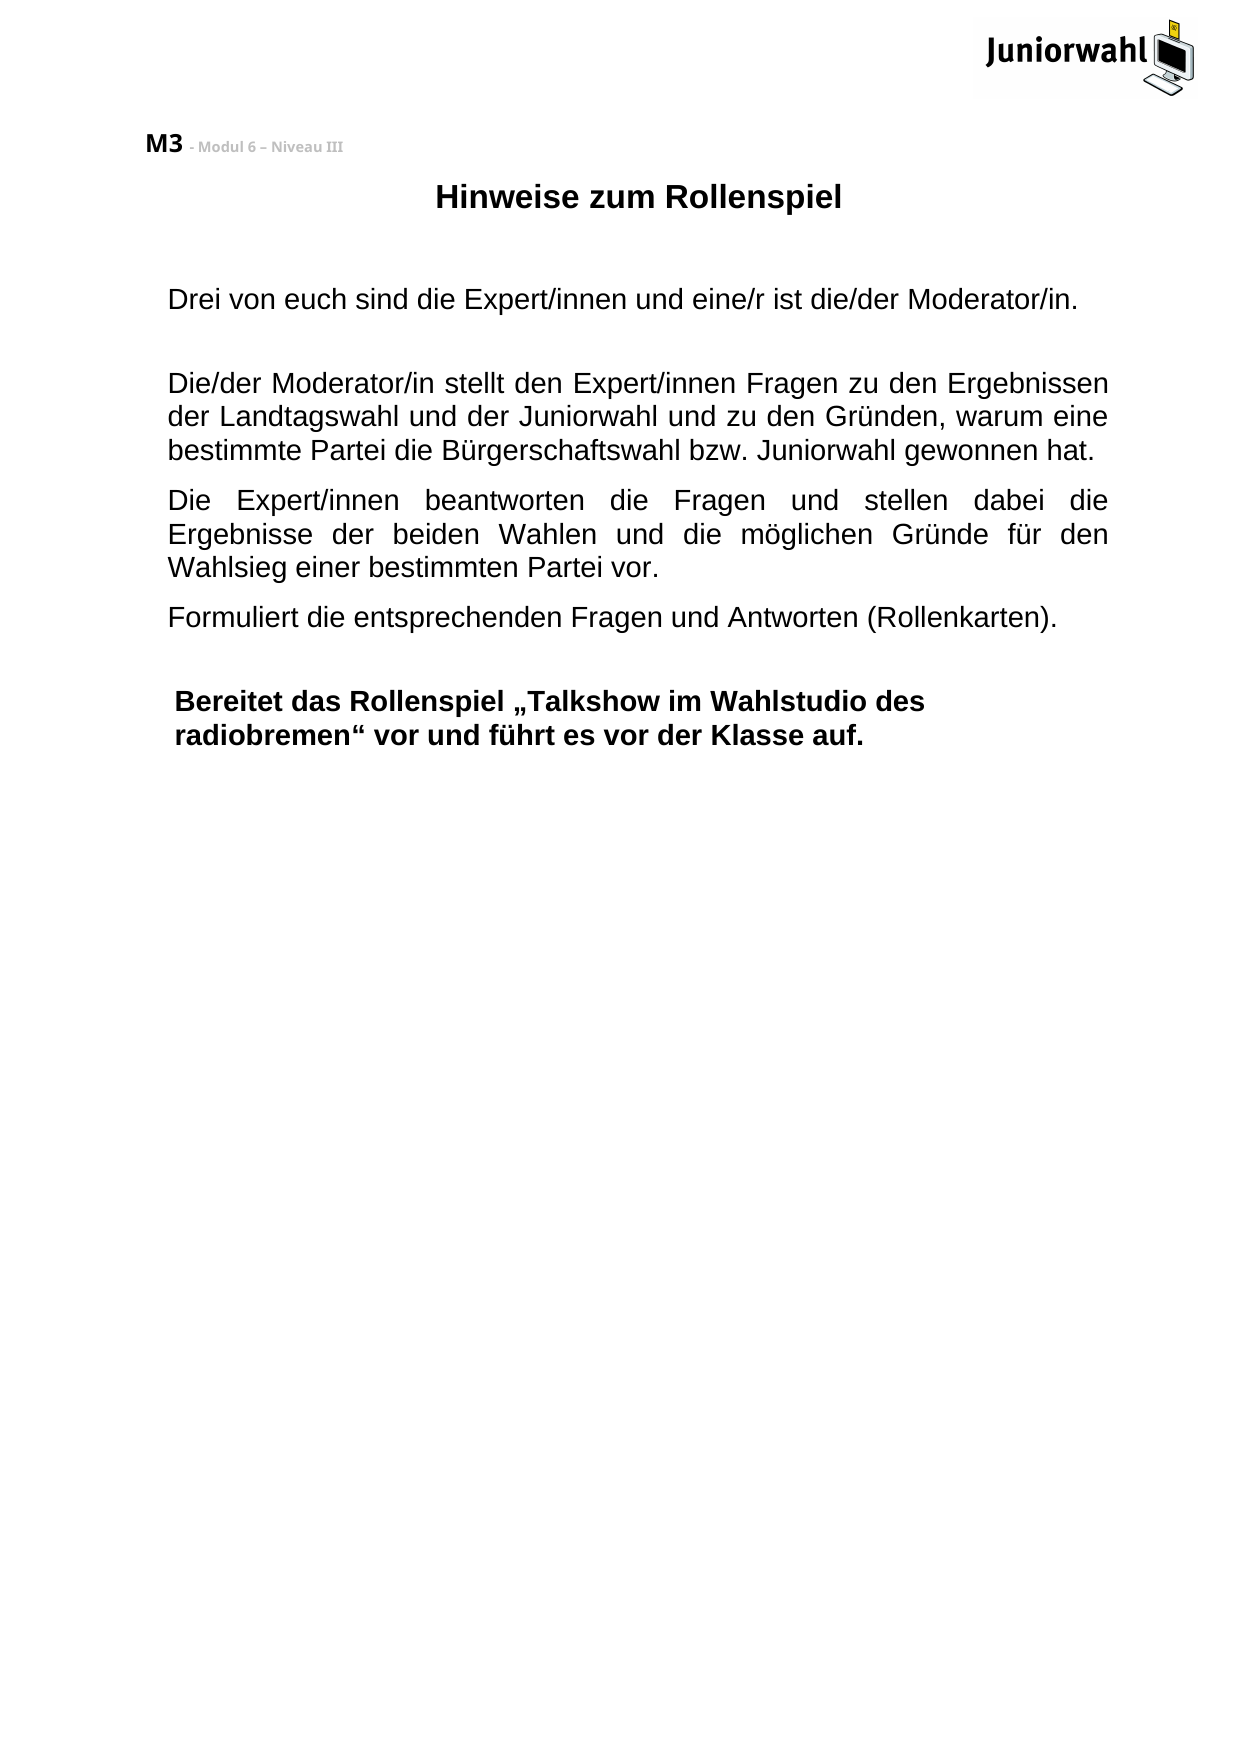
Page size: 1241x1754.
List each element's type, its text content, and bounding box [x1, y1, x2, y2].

picture [973, 17, 1199, 99]
text Bereitet das Rollenspiel „Talkshow im Wahlstudio des [174, 684, 1110, 718]
text Die Expert/innen beantworten die Fragen und stellen dabei die Ergebnisse der beiden Wahlen und die möglichen Gründe für den Wahlsieg einer bestimmten Partei vor. [167, 483, 1110, 584]
text Die/der Moderator/in stellt den Expert/innen Fragen zu den Ergebnissen der Landtagswahl und der Juniorwahl und zu den Gründen, warum eine bestimmte Partei die Bürgerschaftswahl bzw. Juniorwahl gewonnen hat. [167, 366, 1110, 467]
text Hinweise zum Rollenspiel [130, 177, 1110, 215]
text radiobremen“ vor und führt es vor der Klasse auf. [174, 718, 1110, 751]
text Formuliert die entsprechenden Fragen und Antworten (Rollenkarten). [167, 601, 1110, 634]
text Drei von euch sind die Expert/innen und eine/r ist die/der Moderator/in. [167, 282, 1110, 316]
